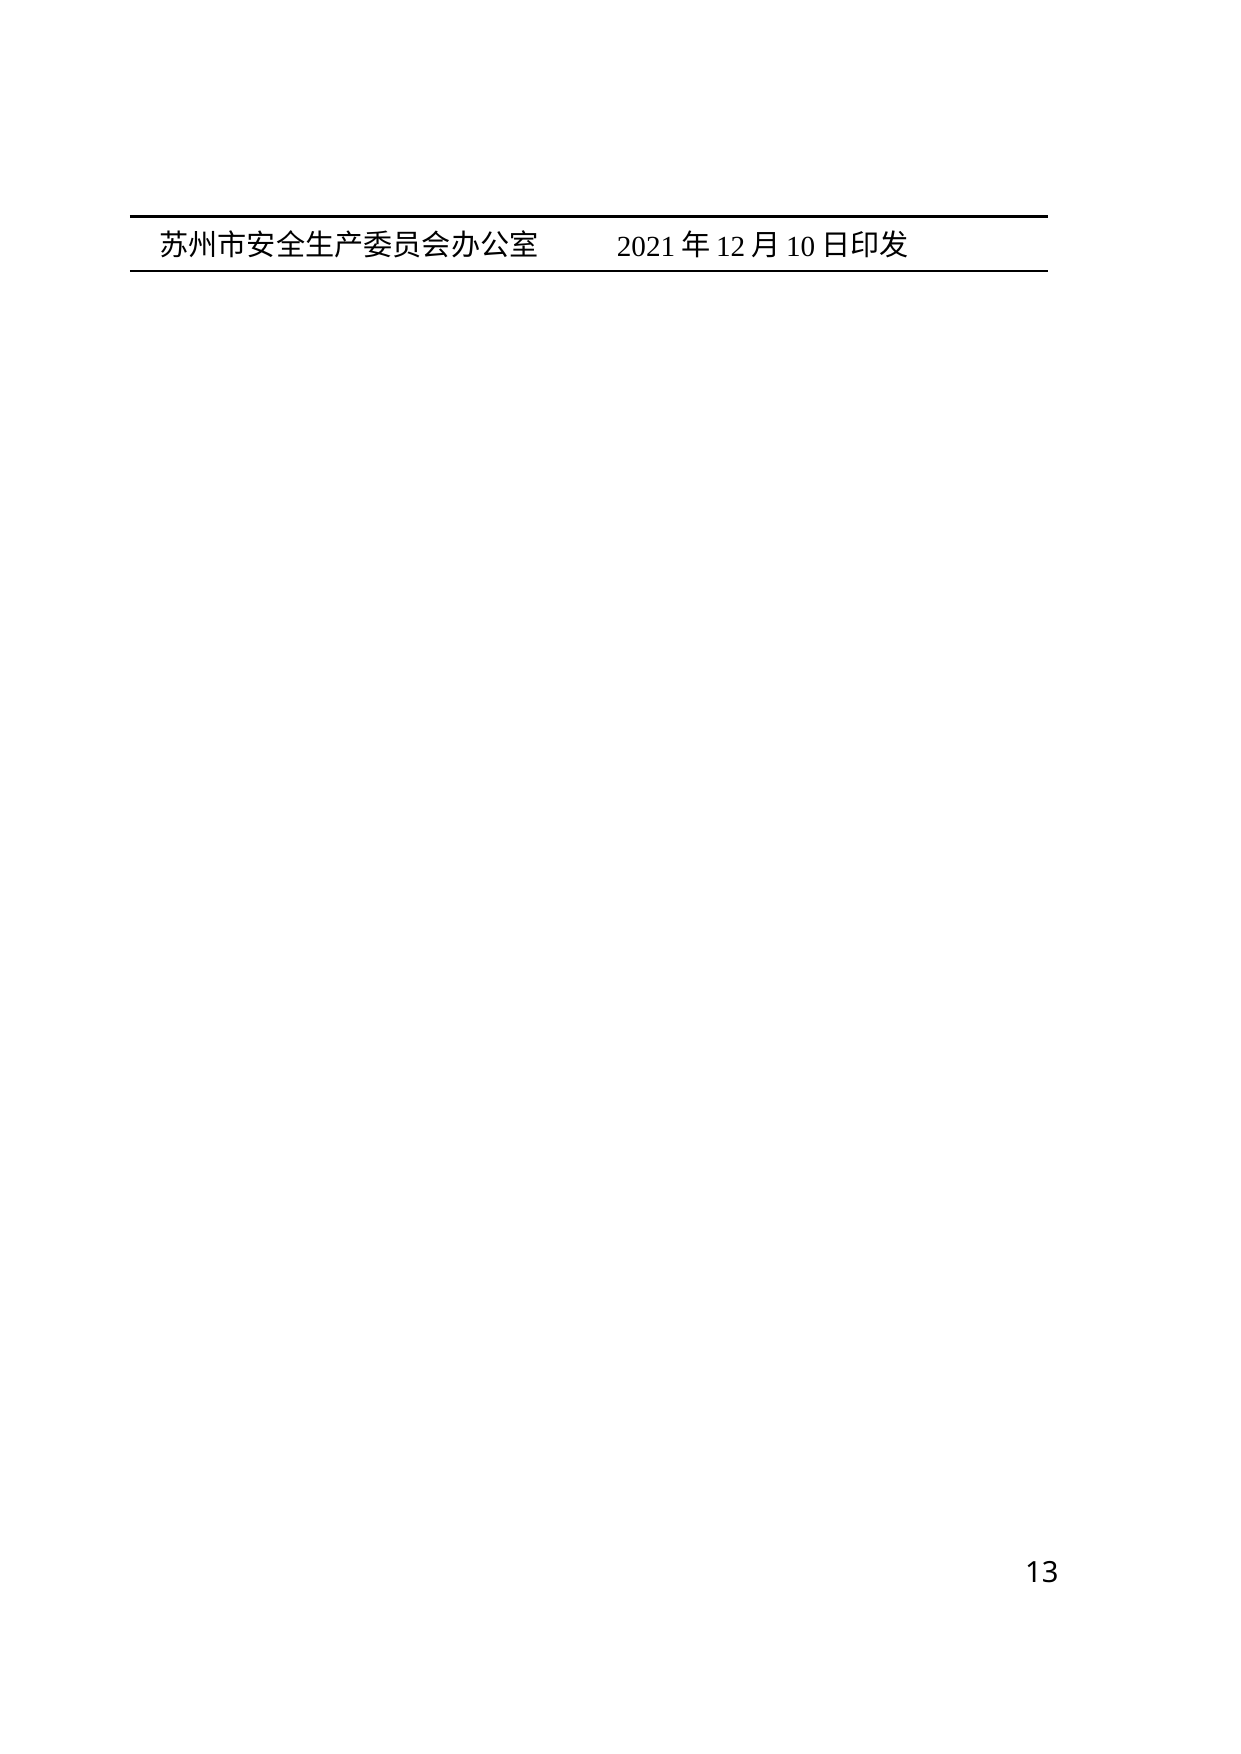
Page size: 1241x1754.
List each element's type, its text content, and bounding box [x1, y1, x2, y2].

text 苏州市安全生产委员会办公室 2021年12月10日印发 [130, 216, 1110, 277]
